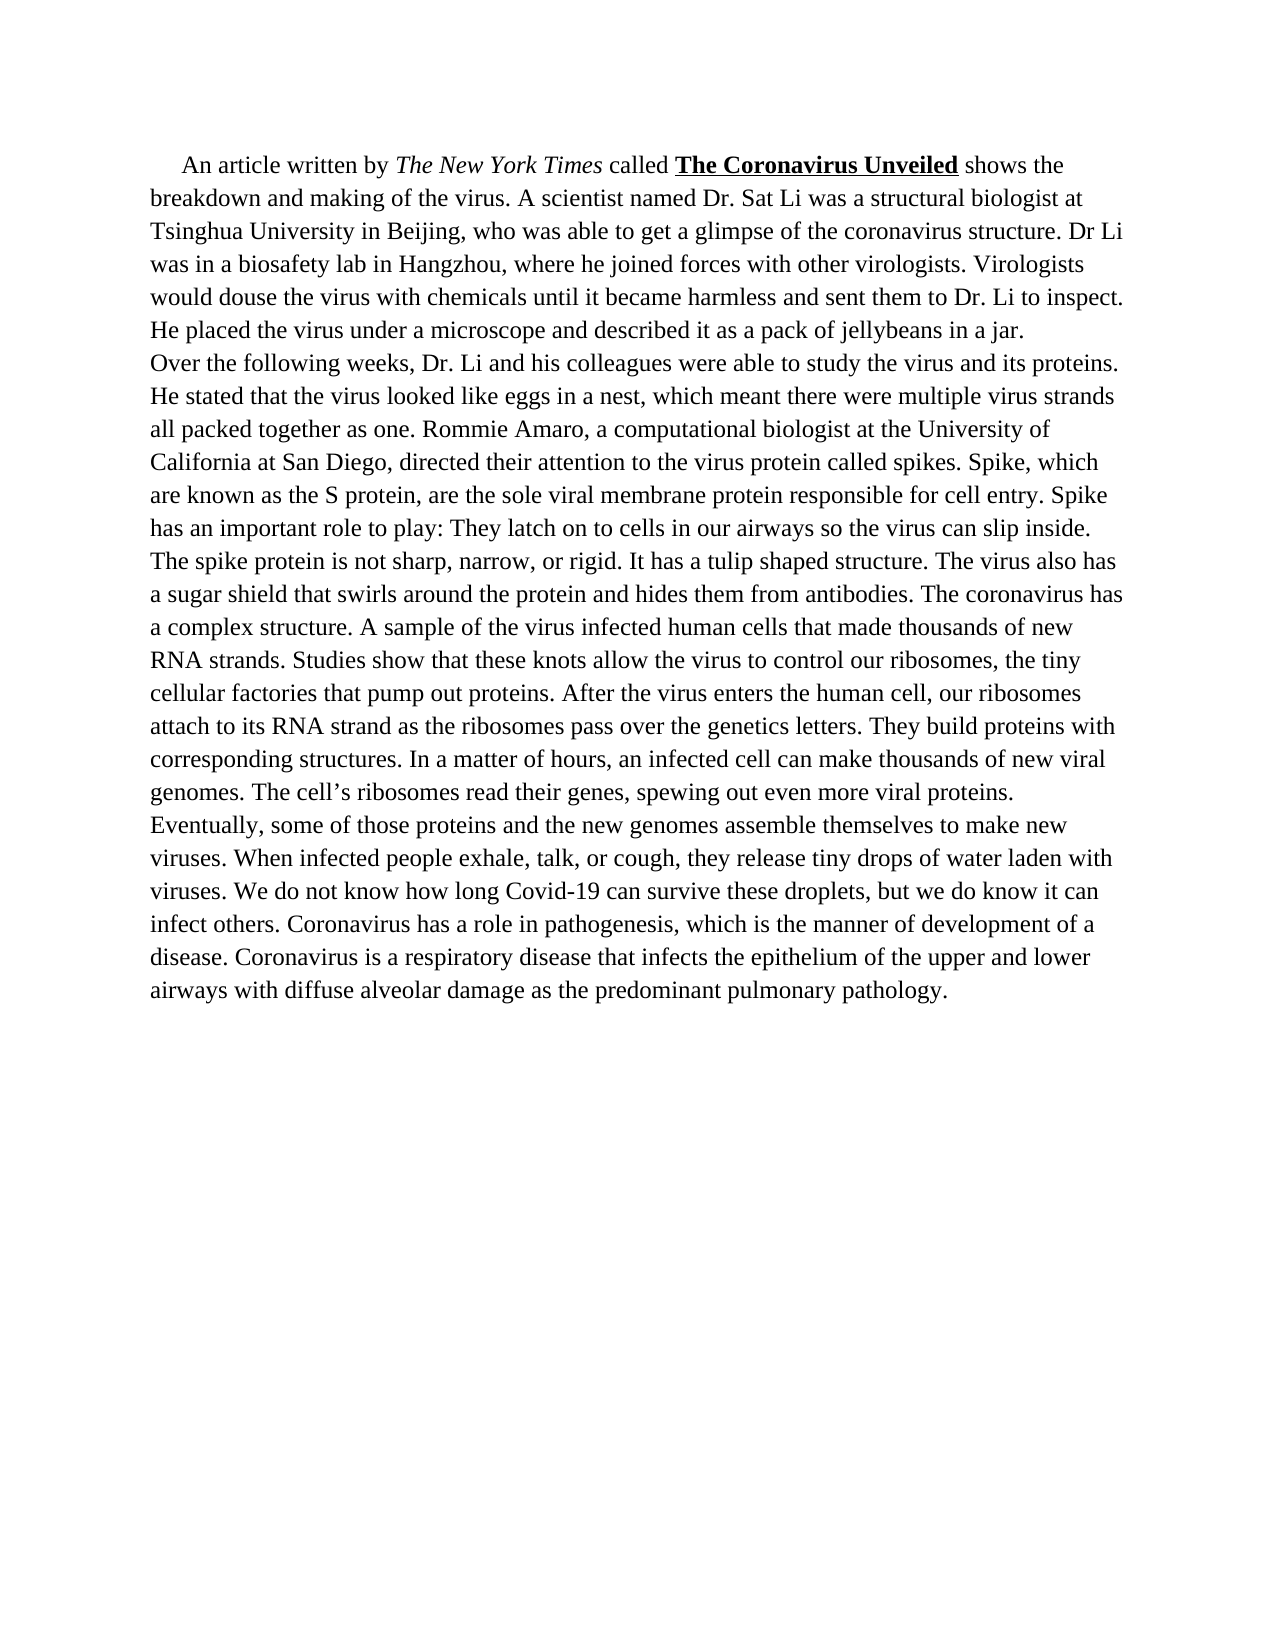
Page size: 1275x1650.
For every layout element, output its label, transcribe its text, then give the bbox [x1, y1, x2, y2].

text Over the following weeks, Dr. Li and his colleagues were able to study the virus and its proteins. He stated that the virus looked like eggs in a nest, which meant there were multiple virus strands all packed together as one. Rommie Amaro, a computational biologist at the University of California at San Diego, directed their attention to the virus protein called spikes. Spike, which are known as the S protein, are the sole viral membrane protein responsible for cell entry. Spike has an important role to play: They latch on to cells in our airways so the virus can slip inside. The spike protein is not sharp, narrow, or rigid. It has a tulip shaped structure. The virus also has a sugar shield that swirls around the protein and hides them from antibodies. The coronavirus has a complex structure. A sample of the virus infected human cells that made thousands of new RNA strands. Studies show that these knots allow the virus to control our ribosomes, the tiny cellular factories that pump out proteins. After the virus enters the human cell, our ribosomes attach to its RNA strand as the ribosomes pass over the genetics letters. They build proteins with corresponding structures. In a matter of hours, an infected cell can make thousands of new viral genomes. The cell’s ribosomes read their genes, spewing out even more viral proteins. Eventually, some of those proteins and the new genomes assemble themselves to make new viruses. When infected people exhale, talk, or cough, they release tiny drops of water laden with viruses. We do not know how long Covid-19 can survive these droplets, but we do know it can infect others. Coronavirus has a role in pathogenesis, which is the manner of development of a disease. Coronavirus is a respiratory disease that infects the epithelium of the upper and lower airways with diffuse alveolar damage as the predominant pulmonary pathology. [150, 348, 1125, 1004]
text An article written by The New York Times called The Coronavirus Unveiled shows the breakdown and making of the virus. A scientist named Dr. Sat Li was a structural biologist at Tsinghua University in Beijing, who was able to get a glimpse of the coronavirus structure. Dr Li was in a biosafety lab in Hangzhou, where he joined forces with other virologists. Virologists would douse the virus with chemicals until it became harmless and sent them to Dr. Li to inspect. He placed the virus under a microscope and described it as a pack of jellybeans in a jar. [150, 150, 1125, 344]
